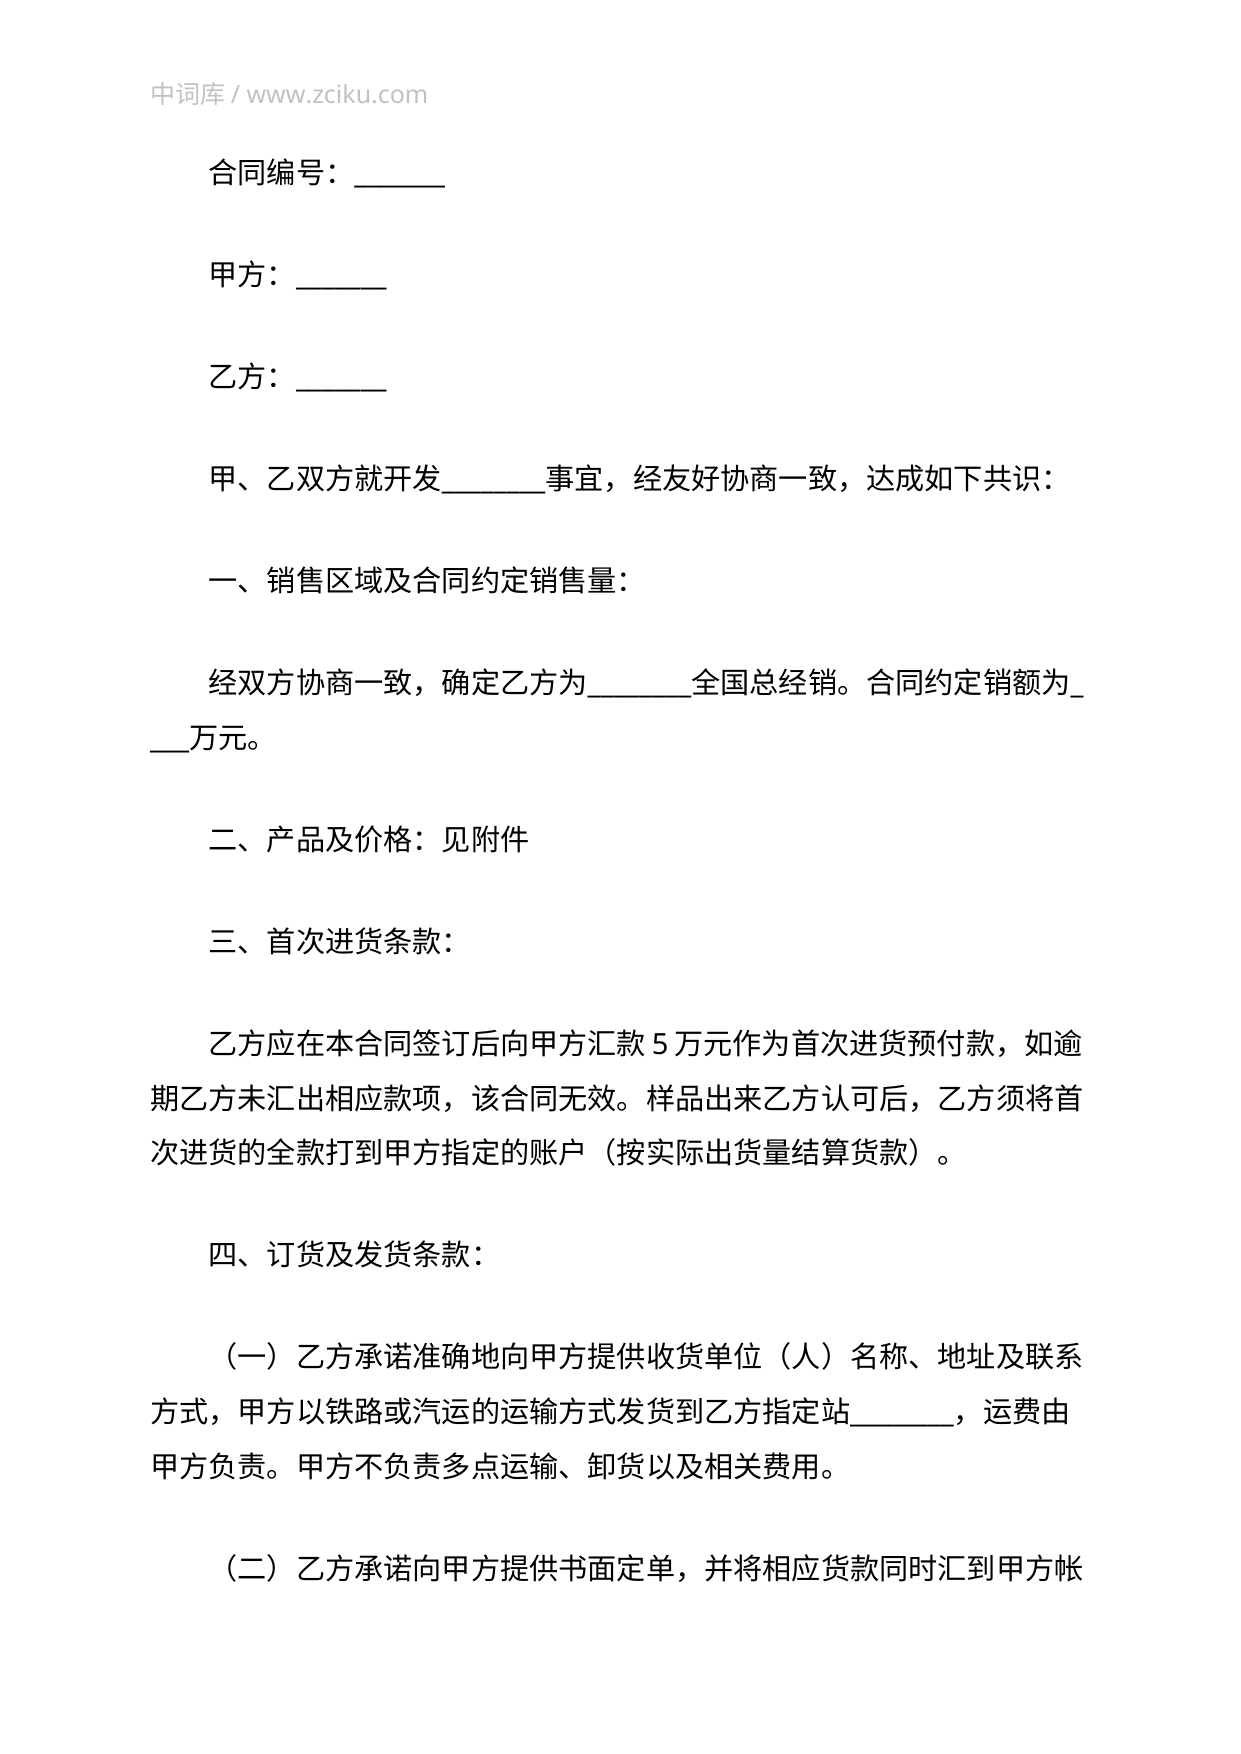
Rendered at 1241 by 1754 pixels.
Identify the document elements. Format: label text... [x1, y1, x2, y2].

text 甲、乙双方就开发________事宜，经友好协商一致，达成如下共识： [150, 456, 1090, 498]
text 二、产品及价格：见附件 [150, 817, 1090, 859]
text 经双方协商一致，确定乙方为________全国总经销。合同约定销额为____万元。 [150, 660, 1090, 757]
text 三、首次进货条款： [150, 918, 1090, 961]
text 甲方：_______ [150, 252, 1090, 294]
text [150, 1545, 1090, 1588]
text 乙方：_______ [150, 354, 1090, 396]
text 一、销售区域及合同约定销售量： [150, 558, 1090, 600]
text 四、订货及发货条款： [150, 1232, 1090, 1274]
text （一）乙方承诺准确地向甲方提供收货单位（人）名称、地址及联系方式，甲方以铁路或汽运的运输方式发货到乙方指定站________，运费由甲方负责。甲方不负责多点运输、卸货以及相关费用。 [150, 1334, 1090, 1486]
text 合同编号：_______ [150, 150, 1090, 192]
text 乙方应在本合同签订后向甲方汇款5万元作为首次进货预付款，如逾期乙方未汇出相应款项，该合同无效。样品出来乙方认可后，乙方须将首次进货的全款打到甲方指定的账户（按实际出货量结算货款）。 [150, 1020, 1090, 1172]
